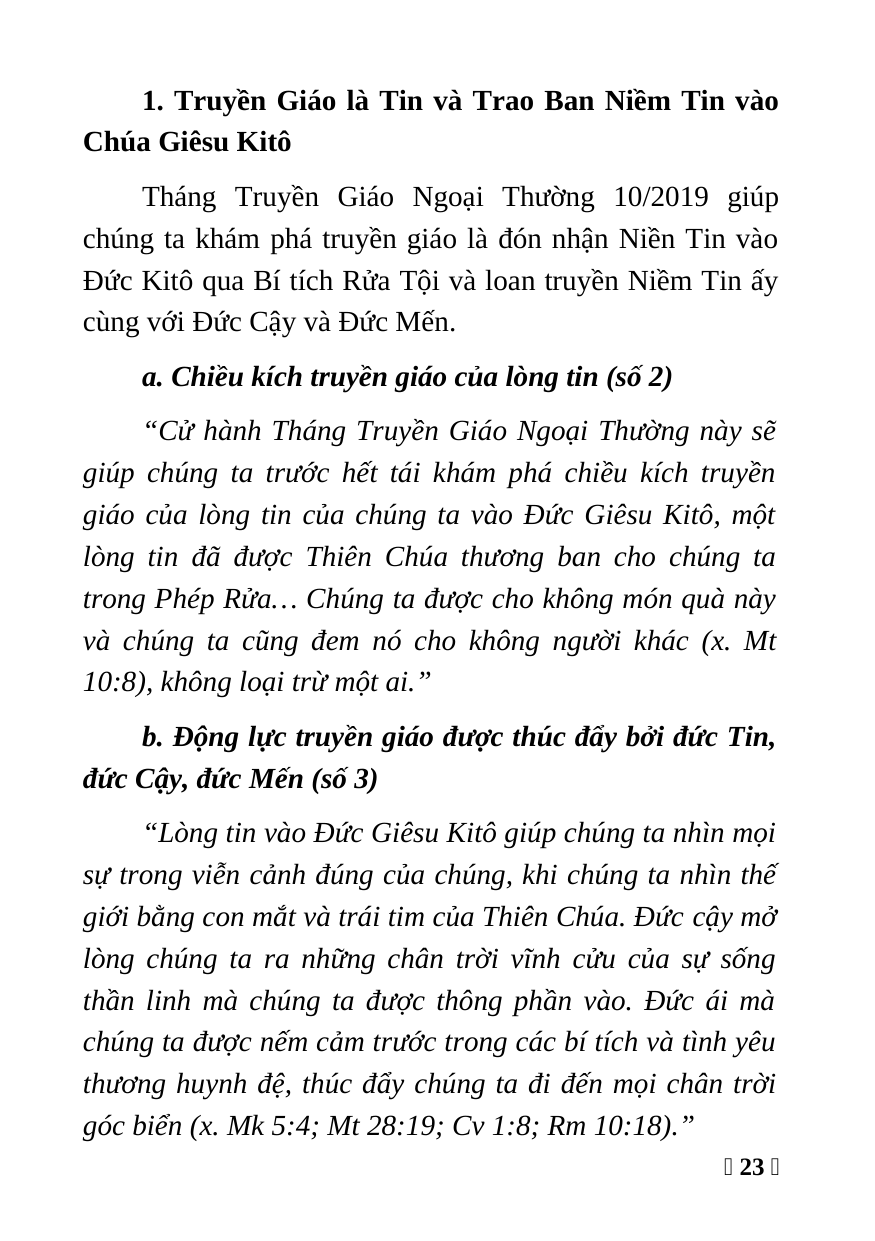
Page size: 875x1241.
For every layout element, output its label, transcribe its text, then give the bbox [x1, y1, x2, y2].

text “Cử hành Tháng Truyền Giáo Ngoại Thường này sẽ giúp chúng ta trước hết tái khám phá chiều kích truyền giáo của lòng tin của chúng ta vào Đức Giêsu Kitô, một lòng tin đã được Thiên Chúa thương ban cho chúng ta trong Phép Rửa… Chúng ta được cho không món quà này và chúng ta cũng đem nó cho không người khác (x. Mt 10:8), không loại trừ một ai.” [83, 413, 779, 698]
text “Lòng tin vào Đức Giêsu Kitô giúp chúng ta nhìn mọi sự trong viễn cảnh đúng của chúng, khi chúng ta nhìn thế giới bằng con mắt và trái tim của Thiên Chúa. Đức cậy mở lòng chúng ta ra những chân trời vĩnh cửu của sự sống thần linh mà chúng ta được thông phần vào. Đức ái mà chúng ta được nếm cảm trước trong các bí tích và tình yêu thương huynh đệ, thúc đẩy chúng ta đi đến mọi chân trời góc biển (x. Mk 5:4; Mt 28:19; Cv 1:8; Rm 10:18).” [83, 815, 779, 1142]
text Tháng Truyền Giáo Ngoại Thường 10/2019 giúp chúng ta khám phá truyền giáo là đón nhận Niền Tin vào Đức Kitô qua Bí tích Rửa Tội và loan truyền Niềm Tin ấy cùng với Đức Cậy và Đức Mến. [83, 179, 779, 338]
text 1. Truyền Giáo là Tin và Trao Ban Niềm Tin vào Chúa Giêsu Kitô [83, 83, 779, 158]
text a. Chiều kích truyền giáo của lòng tin (số 2) [83, 359, 779, 392]
text b. Động lực truyền giáo được thúc đẩy bởi đức Tin, đức Cậy, đức Mến (số 3) [83, 719, 779, 794]
